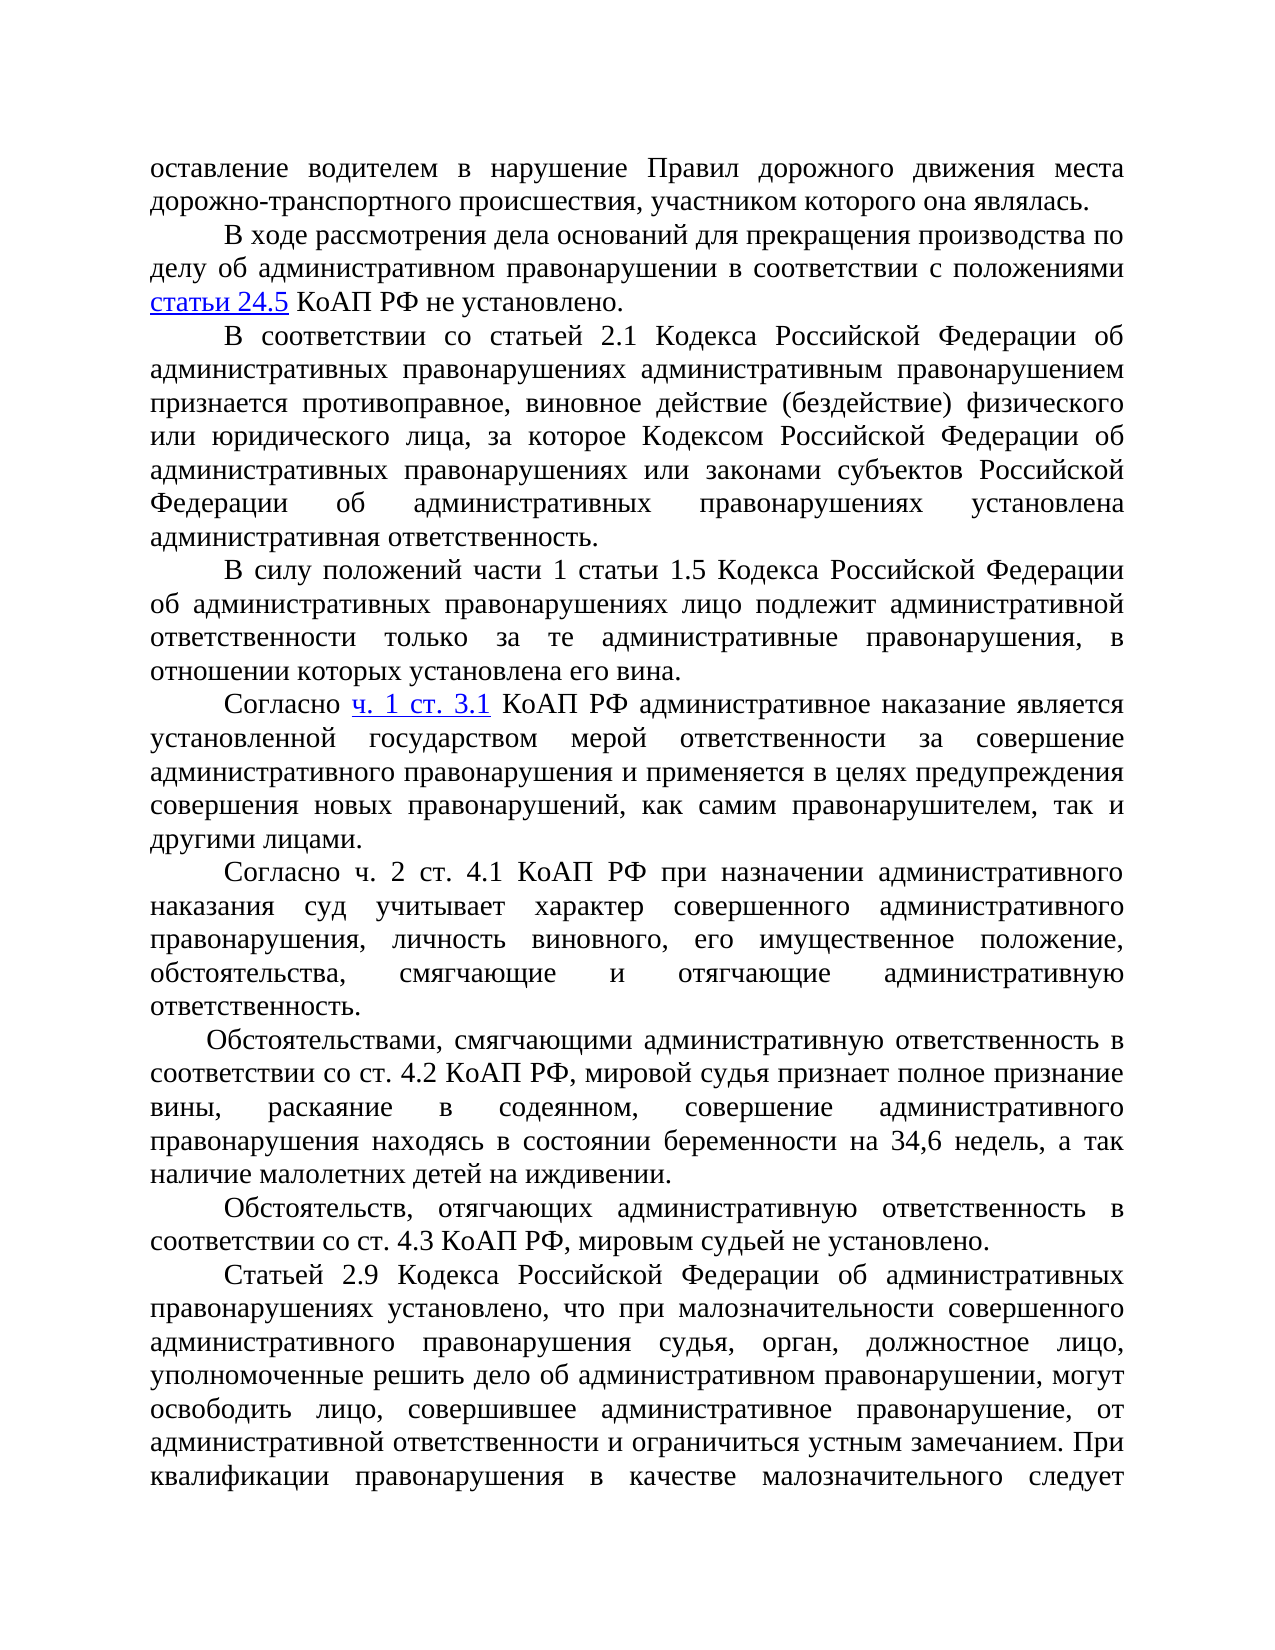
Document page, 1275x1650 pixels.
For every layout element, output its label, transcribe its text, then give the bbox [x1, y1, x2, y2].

text В ходе рассмотрения дела оснований для прекращения производства по делу об административном правонарушении в соответствии с положениями статьи 24.5 КоАП РФ не установлено. [150, 217, 1125, 318]
text В соответствии со статьей 2.1 Кодекса Российской Федерации об административных правонарушениях административным правонарушением признается противоправное, виновное действие (бездействие) физического или юридического лица, за которое Кодексом Российской Федерации об административных правонарушениях или законами субъектов Российской Федерации об административных правонарушениях установлена административная ответственность. [150, 318, 1125, 552]
text В силу положений части 1 статьи 1.5 Кодекса Российской Федерации об административных правонарушениях лицо подлежит административной ответственности только за те административные правонарушения, в отношении которых установлена его вина. [150, 552, 1125, 687]
text Согласно ч. 2 ст. 4.1 КоАП РФ при назначении административного наказания суд учитывает характер совершенного административного правонарушения, личность виновного, его имущественное положение, обстоятельства, смягчающие и отягчающие административную ответственность. [150, 854, 1125, 1022]
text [150, 150, 1125, 217]
text Обстоятельствами, смягчающими административную ответственность в соответствии со ст. 4.2 КоАП РФ, мировой судья признает полное признание вины, раскаяние в содеянном, совершение административного правонарушения находясь в состоянии беременности на 34,6 недель, а так наличие малолетних детей на иждивении. [150, 1022, 1125, 1190]
text Согласно ч. 1 ст. 3.1 КоАП РФ административное наказание является установленной государством мерой ответственности за совершение административного правонарушения и применяется в целях предупреждения совершения новых правонарушений, как самим правонарушителем, так и другими лицами. [150, 687, 1125, 854]
text Обстоятельств, отягчающих административную ответственность в соответствии со ст. 4.3 КоАП РФ, мировым судьей не установлено. [150, 1190, 1125, 1257]
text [150, 1257, 1125, 1492]
